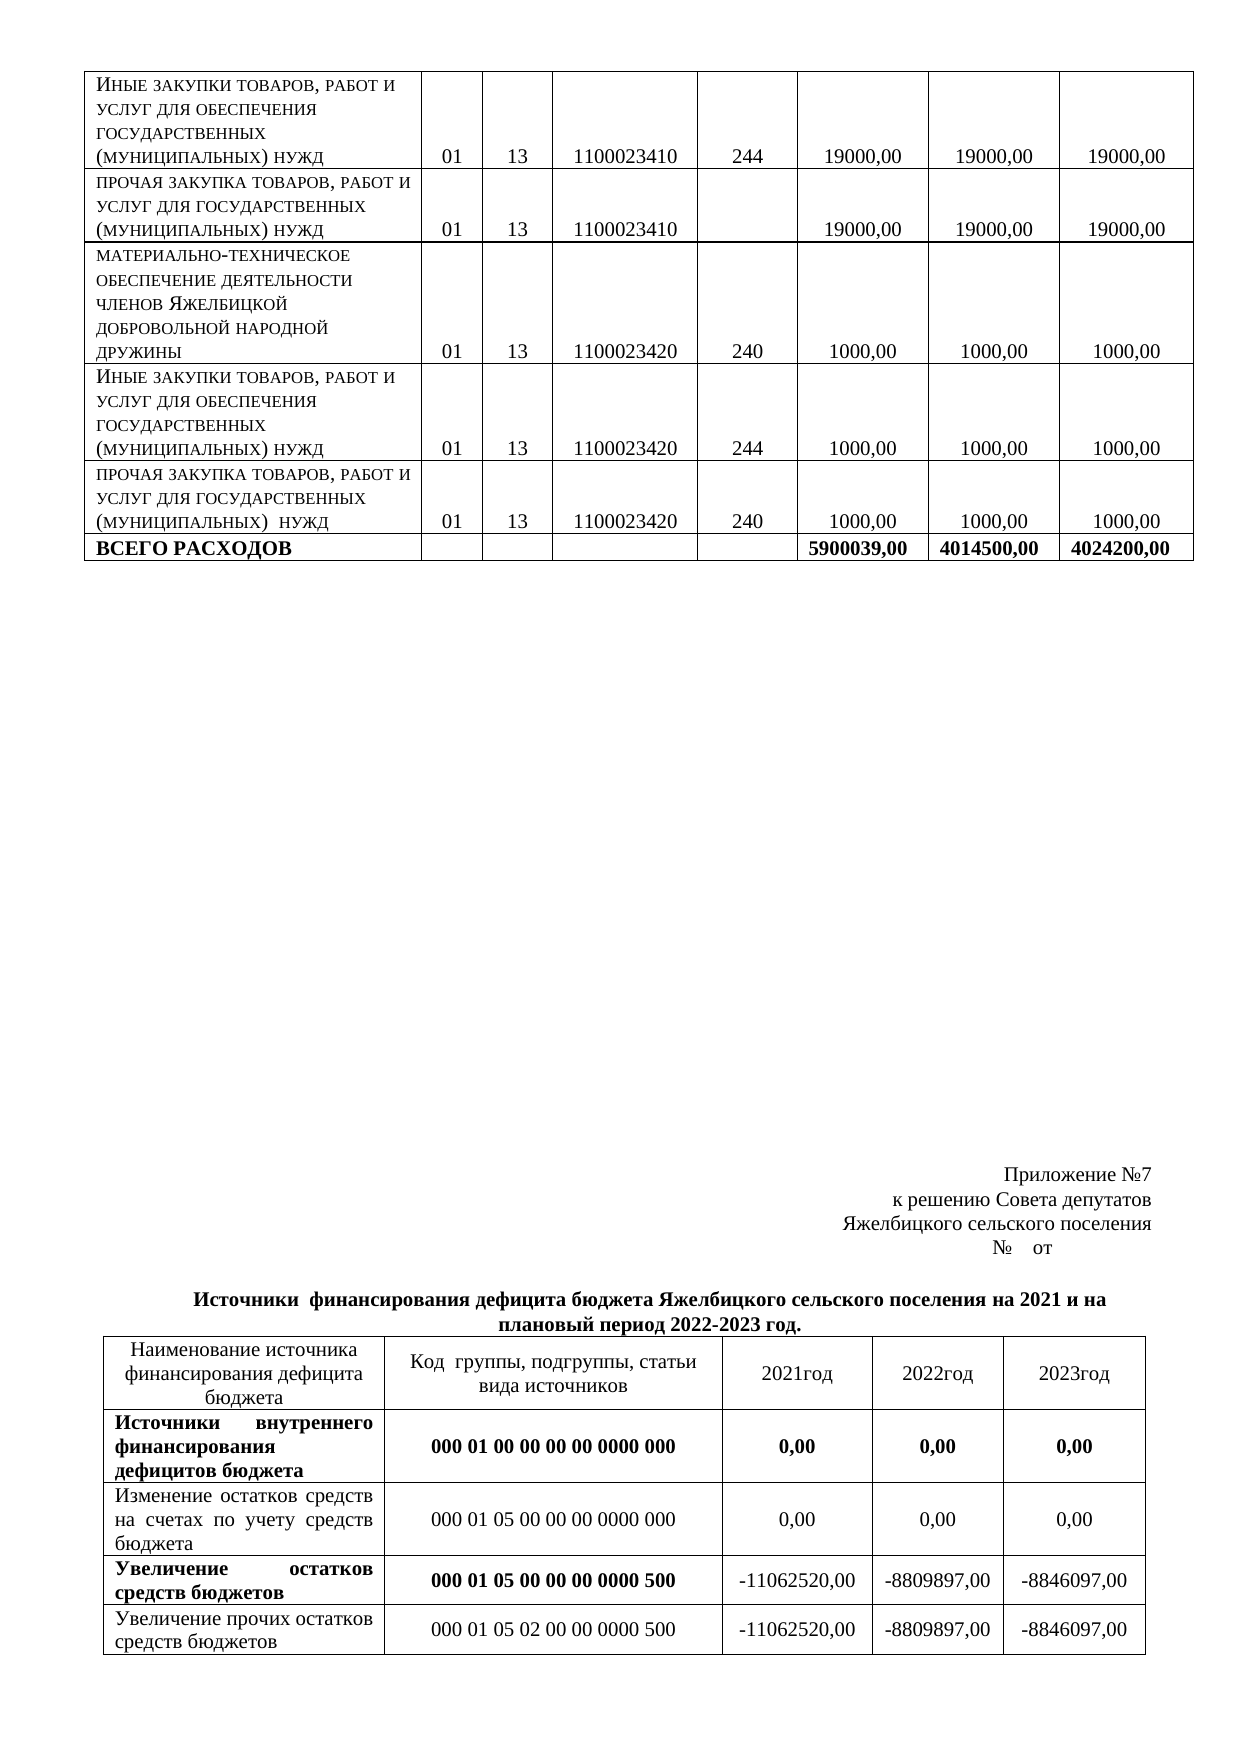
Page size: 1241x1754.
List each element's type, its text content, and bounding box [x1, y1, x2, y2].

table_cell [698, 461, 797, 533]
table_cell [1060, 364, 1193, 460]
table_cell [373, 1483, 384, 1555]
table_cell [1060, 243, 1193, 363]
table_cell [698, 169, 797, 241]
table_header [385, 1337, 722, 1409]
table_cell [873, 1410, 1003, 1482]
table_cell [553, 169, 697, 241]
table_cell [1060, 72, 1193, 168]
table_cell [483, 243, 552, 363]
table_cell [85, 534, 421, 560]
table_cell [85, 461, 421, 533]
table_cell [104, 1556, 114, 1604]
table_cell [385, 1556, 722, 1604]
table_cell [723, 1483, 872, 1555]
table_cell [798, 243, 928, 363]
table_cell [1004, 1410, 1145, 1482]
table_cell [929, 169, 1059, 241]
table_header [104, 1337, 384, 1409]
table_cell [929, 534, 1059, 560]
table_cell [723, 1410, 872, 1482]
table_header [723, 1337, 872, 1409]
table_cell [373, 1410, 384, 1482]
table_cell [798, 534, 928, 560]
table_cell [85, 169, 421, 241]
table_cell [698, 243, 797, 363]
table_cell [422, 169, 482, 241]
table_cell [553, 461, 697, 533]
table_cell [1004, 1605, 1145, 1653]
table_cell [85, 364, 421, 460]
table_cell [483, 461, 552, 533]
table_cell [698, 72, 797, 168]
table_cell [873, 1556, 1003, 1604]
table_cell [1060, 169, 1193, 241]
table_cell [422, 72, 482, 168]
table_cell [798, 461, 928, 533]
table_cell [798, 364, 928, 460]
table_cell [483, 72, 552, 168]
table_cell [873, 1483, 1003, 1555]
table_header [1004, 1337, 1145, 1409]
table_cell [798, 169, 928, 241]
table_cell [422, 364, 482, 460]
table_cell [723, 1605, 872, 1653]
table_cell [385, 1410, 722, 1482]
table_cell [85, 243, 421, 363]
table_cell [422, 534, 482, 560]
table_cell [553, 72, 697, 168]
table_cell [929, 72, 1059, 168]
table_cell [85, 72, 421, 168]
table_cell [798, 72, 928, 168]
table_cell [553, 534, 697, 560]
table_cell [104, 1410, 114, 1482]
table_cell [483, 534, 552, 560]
text Источники финансирования дефицита бюджета Яжелбицкого сельского поселения на 2021 и на плановый период 2022-2023 год. [148, 1287, 1152, 1336]
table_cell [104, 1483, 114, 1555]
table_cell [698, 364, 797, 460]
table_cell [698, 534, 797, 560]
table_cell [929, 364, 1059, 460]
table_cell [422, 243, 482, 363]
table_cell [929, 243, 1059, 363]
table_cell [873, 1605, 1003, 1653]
text № от [148, 1234, 1152, 1259]
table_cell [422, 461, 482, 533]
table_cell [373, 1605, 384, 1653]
text к решению Совета депутатов [148, 1186, 1152, 1211]
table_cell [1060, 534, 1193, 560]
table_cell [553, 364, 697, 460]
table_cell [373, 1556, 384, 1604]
text Приложение №7 [148, 1162, 1152, 1186]
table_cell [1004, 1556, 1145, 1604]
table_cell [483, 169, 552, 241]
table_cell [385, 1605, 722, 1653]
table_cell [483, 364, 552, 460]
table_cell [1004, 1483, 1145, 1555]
text Яжелбицкого сельского поселения [148, 1211, 1152, 1234]
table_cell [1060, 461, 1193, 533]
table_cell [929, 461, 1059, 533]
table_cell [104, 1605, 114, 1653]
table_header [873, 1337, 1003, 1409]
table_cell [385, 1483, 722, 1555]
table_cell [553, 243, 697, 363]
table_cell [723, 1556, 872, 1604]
